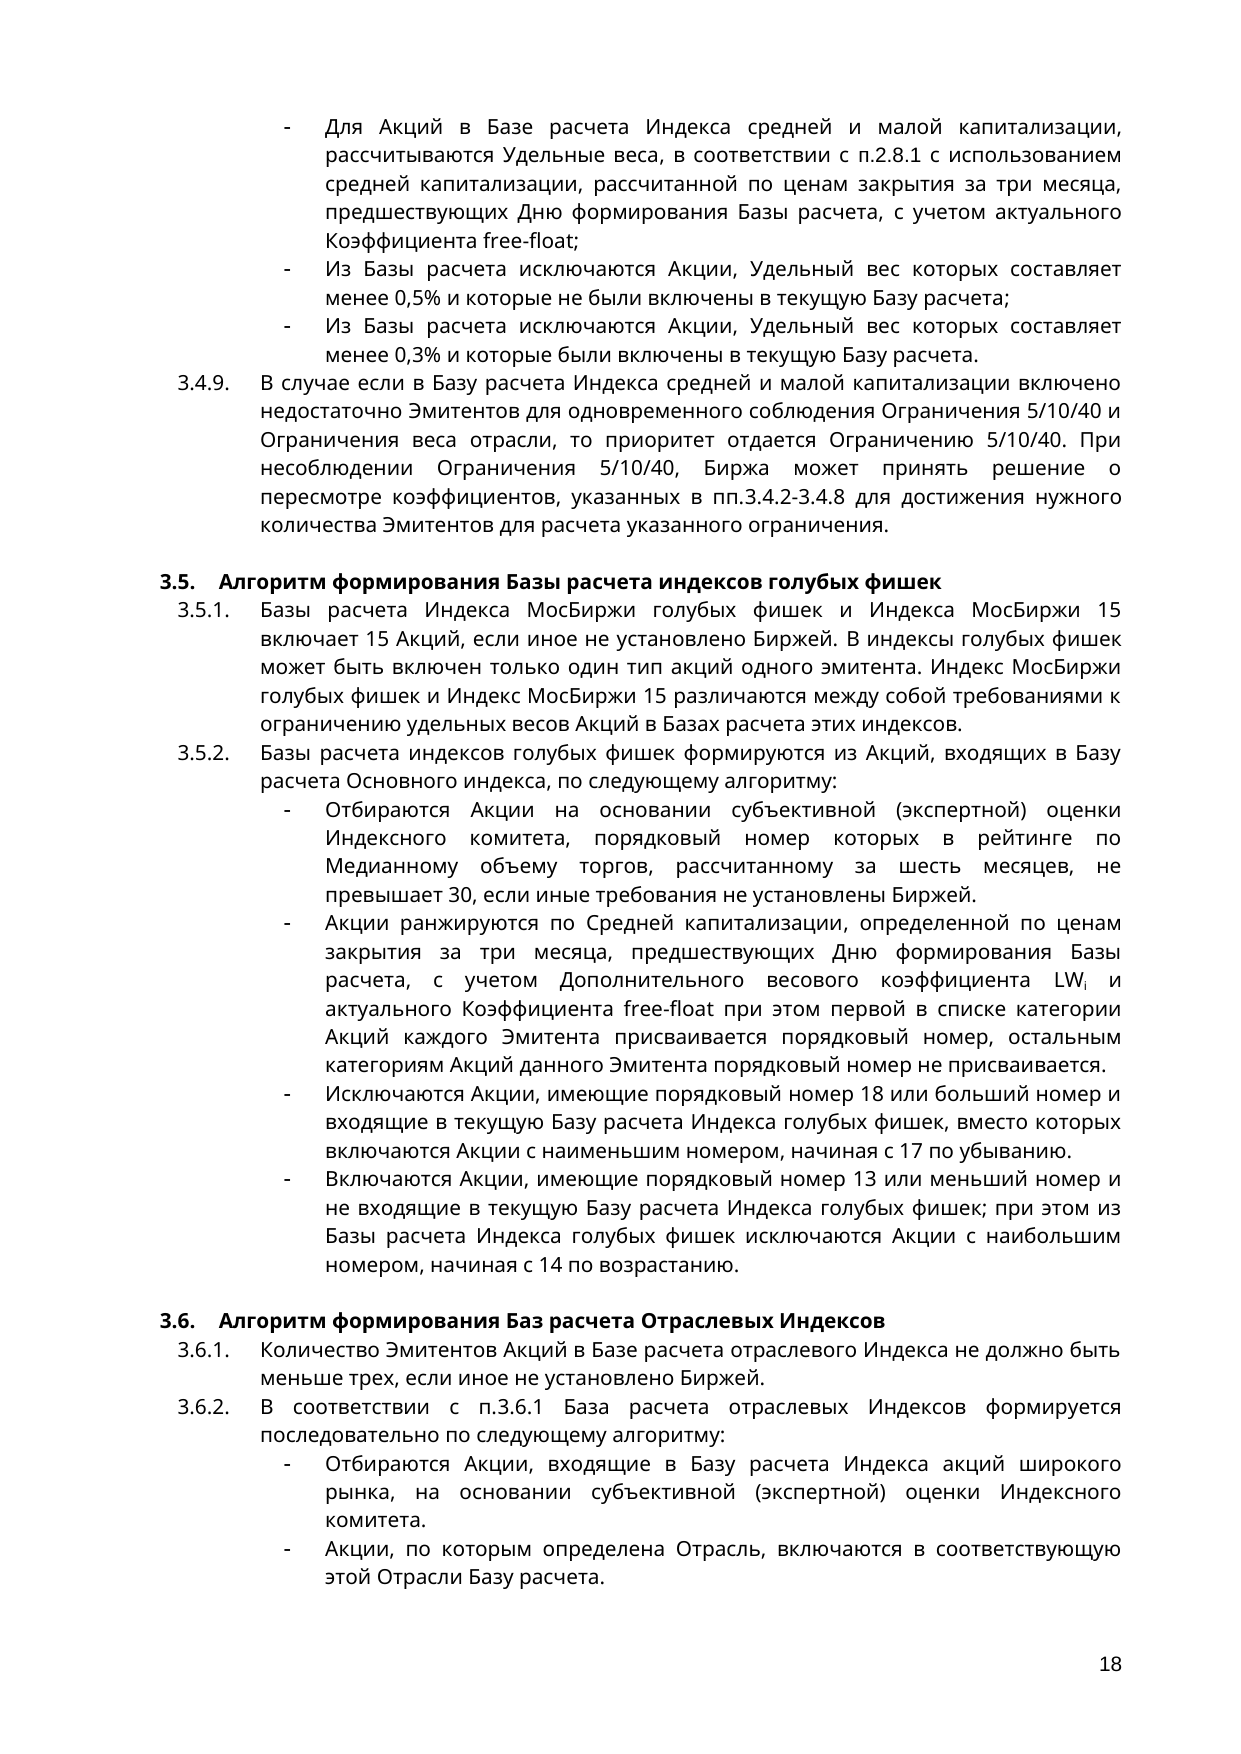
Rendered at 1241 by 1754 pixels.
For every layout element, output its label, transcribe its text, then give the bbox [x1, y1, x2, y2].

text Включаются Акции, имеющие порядковый номер 13 или меньший номер и не входящие в текущую Базу расчета Индекса голубых фишек; при этом из Базы расчета Индекса голубых фишек исключаются Акции с наибольшим номером, начиная с 14 по возрастанию. [283, 1164, 1122, 1278]
text Исключаются Акции, имеющие порядковый номер 18 или больший номер и входящие в текущую Базу расчета Индекса голубых фишек, вместо которых включаются Акции с наименьшим номером, начиная с 17 по убыванию. [283, 1079, 1122, 1164]
text Для Акций в Базе расчета Индекса средней и малой капитализации, рассчитываются Удельные веса, в соответствии с п.2.8.1 с использованием средней капитализации, рассчитанной по ценам закрытия за три месяца, предшествующих Дню формирования Базы расчета, c учетом актуального Коэффициента free-float; [283, 112, 1122, 254]
text В случае если в Базу расчета Индекса средней и малой капитализации включено недостаточно Эмитентов для одновременного соблюдения Ограничения 5/10/40 и Ограничения веса отрасли, то приоритет отдается Ограничению 5/10/40. При несоблюдении Ограничения 5/10/40, Биржа может принять решение о пересмотре коэффициентов, указанных в пп.3.4.2-3.4.8 для достижения нужного количества Эмитентов для расчета указанного ограничения. [177, 368, 1122, 539]
text Из Базы расчета исключаются Акции, Удельный вес которых составляет менее 0,5% и которые не были включены в текущую Базу расчета; [283, 254, 1122, 311]
text Отбираются Акции, входящие в Базу расчета Индекса акций широкого рынка, на основании субъективной (экспертной) оценки Индексного комитета. [283, 1449, 1122, 1534]
text Акции ранжируются по Средней капитализации, определенной по ценам закрытия за три месяца, предшествующих Дню формирования Базы расчета, с учетом Дополнительного весового коэффициента LWi и актуального Коэффициента free-float при этом первой в списке категории Акций каждого Эмитента присваивается порядковый номер, остальным категориям Акций данного Эмитента порядковый номер не присваивается. [283, 908, 1122, 1079]
text В соответствии с п.3.6.1 База расчета отраслевых Индексов формируется последовательно по следующему алгоритму: [177, 1392, 1122, 1449]
text Акции, по которым определена Отрасль, включаются в соответствующую этой Отрасли Базу расчета. [283, 1534, 1122, 1591]
text Количество Эмитентов Акций в Базе расчета отраслевого Индекса не должно быть меньше трех, если иное не установлено Биржей. [177, 1335, 1122, 1392]
text Из Базы расчета исключаются Акции, Удельный вес которых составляет менее 0,3% и которые были включены в текущую Базу расчета. [283, 311, 1122, 368]
text Отбираются Акции на основании субъективной (экспертной) оценки Индексного комитета, порядковый номер которых в рейтинге по Медианному объему торгов, рассчитанному за шесть месяцев, не превышает 30, если иные требования не установлены Биржей. [283, 795, 1122, 908]
title Алгоритм формирования Баз расчета Отраслевых Индексов [159, 1307, 1122, 1335]
title Алгоритм формирования Базы расчета индексов голубых фишек [159, 567, 1122, 596]
text Базы расчета индексов голубых фишек формируются из Акций, входящих в Базу расчета Основного индекса, по следующему алгоритму: [177, 738, 1122, 795]
text Базы расчета Индекса МосБиржи голубых фишек и Индекса МосБиржи 15 включает 15 Акций, если иное не установлено Биржей. В индексы голубых фишек может быть включен только один тип акций одного эмитента. Индекс МосБиржи голубых фишек и Индекс МосБиржи 15 различаются между собой требованиями к ограничению удельных весов Акций в Базах расчета этих индексов. [177, 596, 1122, 738]
